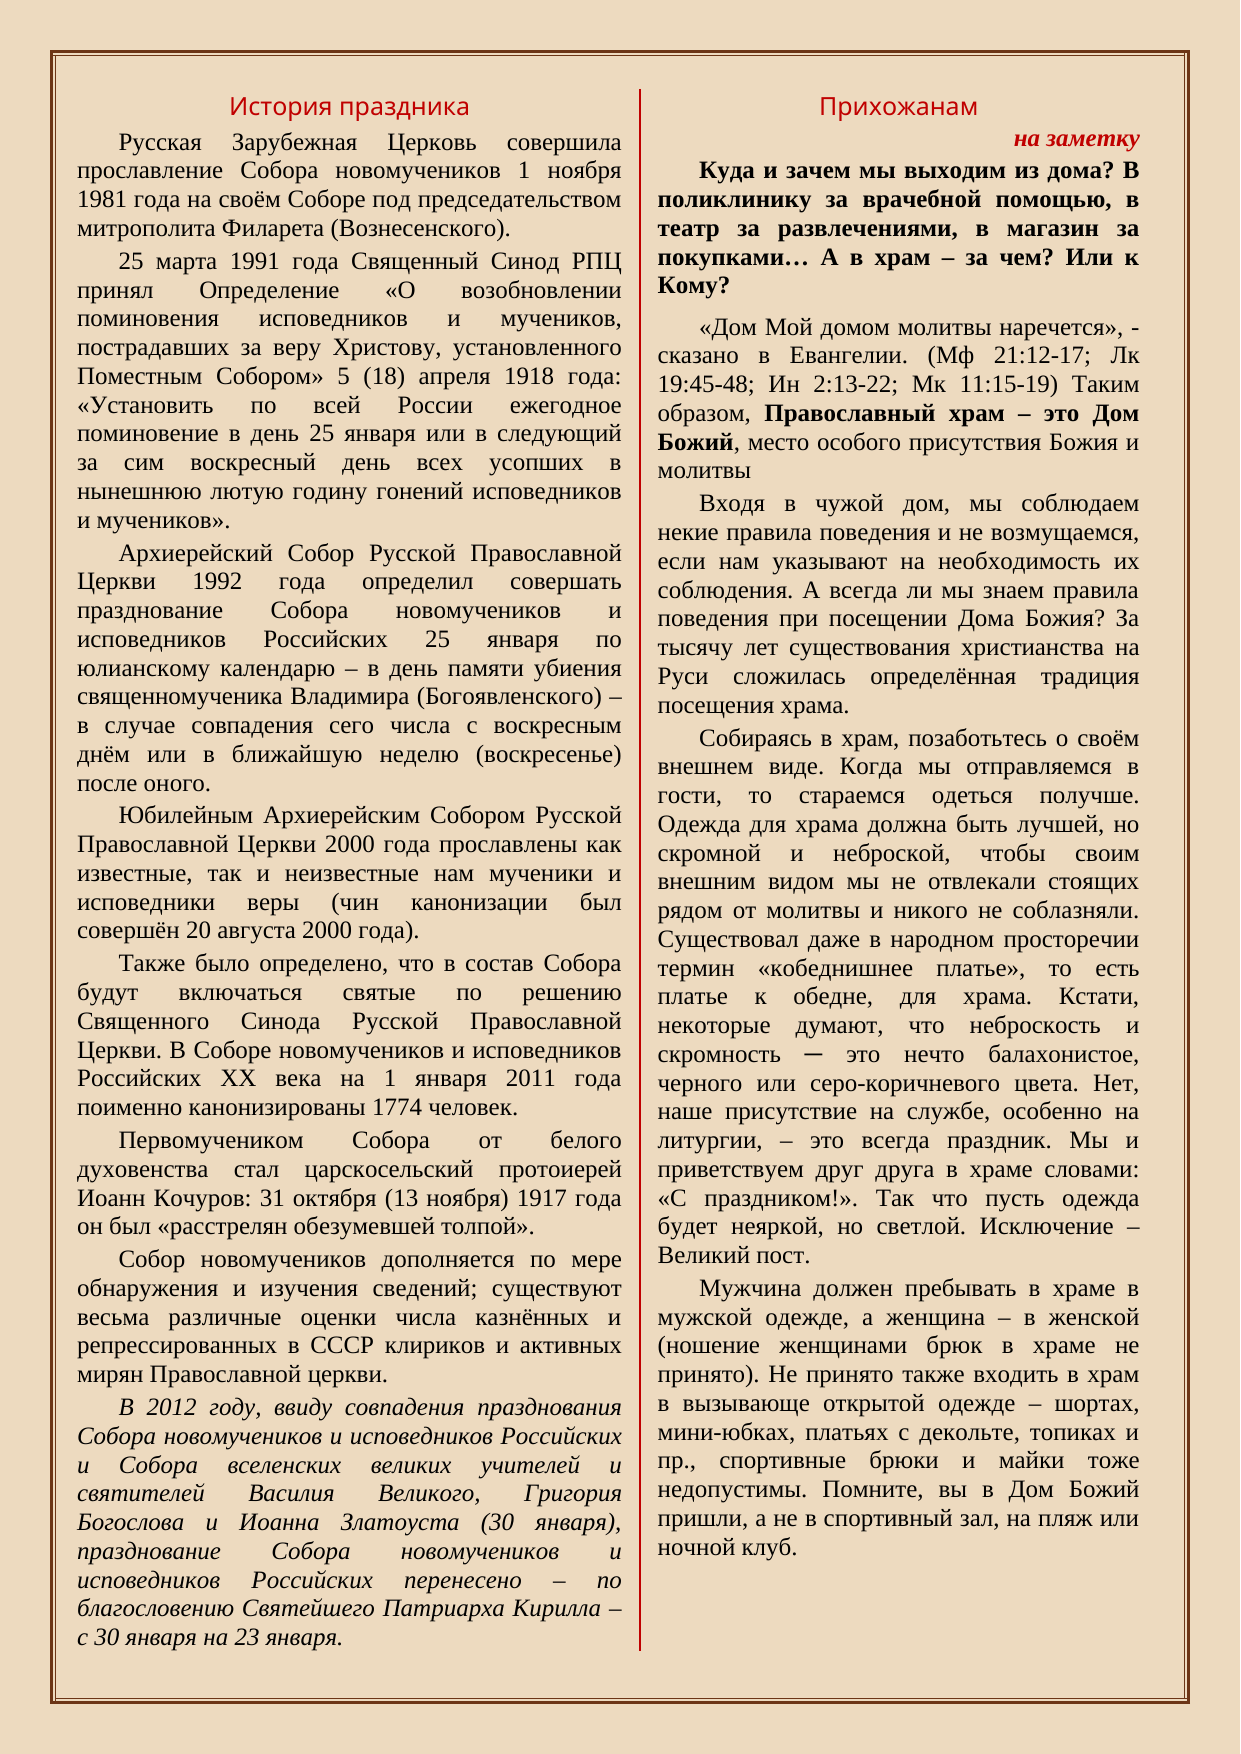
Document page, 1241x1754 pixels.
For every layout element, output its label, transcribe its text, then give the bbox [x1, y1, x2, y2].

table_header Прихожанам на заметку Куда и зачем мы выходим из дома? В поликлинику за врачебной помощью, в театр за развлечениями, в магазин за покупками… А в храм – за чем? Или к Кому? «Дом Мой домом молитвы наречется», - сказано в Евангелии. (Мф 21:12-17; Лк 19:45-48; Ин 2:13-22; Мк 11:15-19) Таким образом, Православный храм – это Дом Божий, место особого присутствия Божия и молитвы Входя в чужой дом, мы соблюдаем некие правила поведения и не возмущаемся, если нам указывают на необходимость их соблюдения. А всегда ли мы знаем правила поведения при посещении Дома Божия? За тысячу лет существования христианства на Руси сложилась определённая традиция посещения храма. Собираясь в храм, позаботьтесь о своём внешнем виде. Когда мы отправляемся в гости, то стараемся одеться получше. Одежда для храма должна быть лучшей, но скромной и неброской, чтобы своим внешним видом мы не отвлекали стоящих рядом от молитвы и никого не соблазняли. Существовал даже в народном просторечии термин «кобеднишнее платье», то есть платье к обедне, для храма. Кстати, некоторые думают, что неброскость и скромность ─ это нечто балахонистое, черного или серо-коричневого цвета. Нет, наше присутствие на службе, особенно на литургии, – это всегда праздник. Мы и приветствуем друг друга в храме словами: «С праздником!». Так что пусть одежда будет неяркой, но светлой. Исключение – Великий пост. Мужчина должен пребывать в храме в мужской одежде, а женщина – в женской (ношение женщинами брюк в храме не принято). Не принято также входить в храм в вызывающе открытой одежде – шортах, мини-юбках, платьях с декольте, топиках и пр., спортивные брюки и майки тоже недопустимы. Помните, вы в Дом Божий пришли, а не в спортивный зал, на пляж или ночной клуб. [641, 89, 1146, 1651]
table_header История праздника Русская Зарубежная Церковь совершила прославление Собора новомучеников 1 ноября 1981 года на своём Соборе под председательством митрополита Филарета (Вознесенского). 25 марта 1991 года Священный Синод РПЦ принял Определение «О возобновлении поминовения исповедников и мучеников, пострадавших за веру Христову, установленного Поместным Собором» 5 (18) апреля 1918 года: «Установить по всей России ежегодное поминовение в день 25 января или в следующий за сим воскресный день всех усопших в нынешнюю лютую годину гонений исповедников и мучеников». Архиерейский Собор Русской Православной Церкви 1992 года определил совершать празднование Собора новомучеников и исповедников Российских 25 января по юлианскому календарю – в день памяти убиения священномученика Владимира (Богоявленского) – в случае совпадения сего числа с воскресным днём или в ближайшую неделю (воскресенье) после оного. Юбилейным Архиерейским Собором Русской Православной Церкви 2000 года прославлены как известные, так и неизвестные нам мученики и исповедники веры (чин канонизации был совершён 20 августа 2000 года). Также было определено, что в состав Собора будут включаться святые по решению Священного Синода Русской Православной Церкви. В Соборе новомучеников и исповедников Российских XX века на 1 января 2011 года поименно канонизированы 1774 человек. Первомучеником Собора от белого духовенства стал царскосельский протоиерей Иоанн Кочуров: 31 октября (13 ноября) 1917 года он был «расстрелян обезумевшей толпой». Собор новомучеников дополняется по мере обнаружения и изучения сведений; существуют весьма различные оценки числа казнённых и репрессированных в СССР клириков и активных мирян Православной церкви. В 2012 году, ввиду совпадения празднования Собора новомучеников и исповедников Российских и Собора вселенских великих учителей и святителей Василия Великого, Григория Богослова и Иоанна Златоуста (30 января), празднование Собора новомучеников и исповедников Российских перенесено – по благословению Святейшего Патриарха Кирилла – с 30 января на 23 января. [71, 89, 639, 1651]
